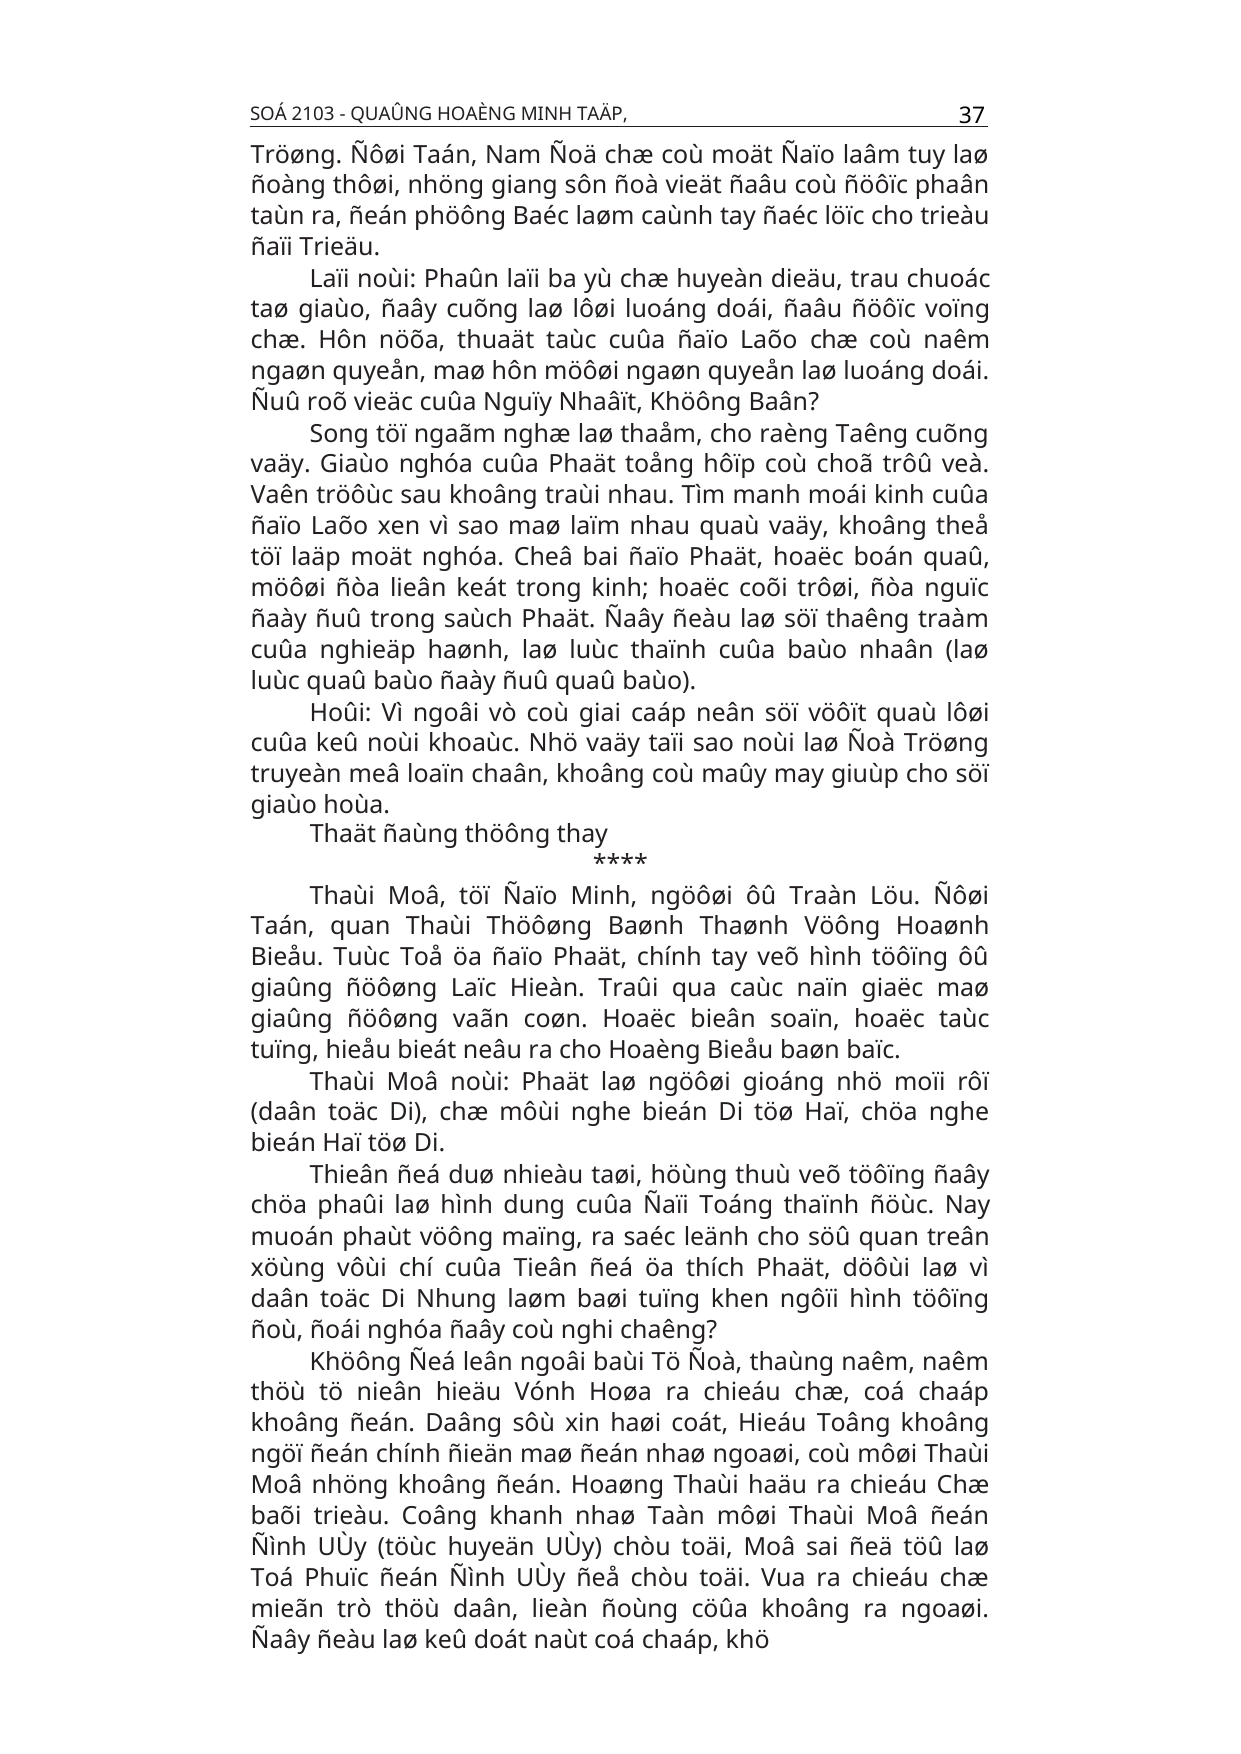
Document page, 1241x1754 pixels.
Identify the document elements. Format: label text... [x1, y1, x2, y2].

text Hoûi: Vì ngoâi vò coù giai caáp neân söï vöôït quaù lôøi cuûa keû noùi khoaùc. Nhö vaäy taïi sao noùi laø Ñoà Tröøng truyeàn meâ loaïn chaân, khoâng coù maûy may giuùp cho söï giaùo hoùa. [250, 697, 990, 821]
text Thieân ñeá duø nhieàu taøi, höùng thuù veõ töôïng ñaây chöa phaûi laø hình dung cuûa Ñaïi Toáng thaïnh ñöùc. Nay muoán phaùt vöông maïng, ra saéc leänh cho söû quan treân xöùng vôùi chí cuûa Tieân ñeá öa thích Phaät, döôùi laø vì daân toäc Di Nhung laøm baøi tuïng khen ngôïi hình töôïng ñoù, ñoái nghóa ñaây coù nghi chaêng? [250, 1159, 990, 1345]
text Tröøng. Ñôøi Taán, Nam Ñoä chæ coù moät Ñaïo laâm tuy laø ñoàng thôøi, nhöng giang sôn ñoà vieät ñaâu coù ñöôïc phaân taùn ra, ñeán phöông Baéc laøm caùnh tay ñaéc löïc cho trieàu ñaïi Trieäu. [250, 138, 990, 263]
text Thaät ñaùng thöông thay [309, 821, 1092, 847]
text **** [308, 847, 932, 879]
text Laïi noùi: Phaûn laïi ba yù chæ huyeàn dieäu, trau chuoác taø giaùo, ñaây cuõng laø lôøi luoáng doái, ñaâu ñöôïc voïng chæ. Hôn nöõa, thuaät taùc cuûa ñaïo Laõo chæ coù naêm ngaøn quyeån, maø hôn möôøi ngaøn quyeån laø luoáng doái. Ñuû roõ vieäc cuûa Nguïy Nhaâït, Khöông Baân? [250, 263, 990, 418]
text Song töï ngaãm nghæ laø thaåm, cho raèng Taêng cuõng vaäy. Giaùo nghóa cuûa Phaät toång hôïp coù choã trôû veà. Vaên tröôùc sau khoâng traùi nhau. Tìm manh moái kinh cuûa ñaïo Laõo xen vì sao maø laïm nhau quaù vaäy, khoâng theå töï laäp moät nghóa. Cheâ bai ñaïo Phaät, hoaëc boán quaû, möôøi ñòa lieân keát trong kinh; hoaëc coõi trôøi, ñòa nguïc ñaày ñuû trong saùch Phaät. Ñaây ñeàu laø söï thaêng traàm cuûa nghieäp haønh, laø luùc thaïnh cuûa baùo nhaân (laø luùc quaû baùo ñaày ñuû quaû baùo). [250, 418, 990, 697]
text Thaùi Moâ noùi: Phaät laø ngöôøi gioáng nhö moïi rôï (daân toäc Di), chæ môùi nghe bieán Di töø Haï, chöa nghe bieán Haï töø Di. [250, 1066, 990, 1159]
text Khöông Ñeá leân ngoâi baùi Tö Ñoà, thaùng naêm, naêm thöù tö nieân hieäu Vónh Hoøa ra chieáu chæ, coá chaáp khoâng ñeán. Daâng sôù xin haøi coát, Hieáu Toâng khoâng ngöï ñeán chính ñieän maø ñeán nhaø ngoaøi, coù môøi Thaùi Moâ nhöng khoâng ñeán. Hoaøng Thaùi haäu ra chieáu Chæ baõi trieàu. Coâng khanh nhaø Taàn môøi Thaùi Moâ ñeán Ñình UÙy (töùc huyeän UÙy) chòu toäi, Moâ sai ñeä töû laø Toá Phuïc ñeán Ñình UÙy ñeå chòu toäi. Vua ra chieáu chæ mieãn trò thöù daân, lieàn ñoùng cöûa khoâng ra ngoaøi. Ñaây ñeàu laø keû doát naùt coá chaáp, khö [250, 1345, 990, 1656]
text Thaùi Moâ, töï Ñaïo Minh, ngöôøi ôû Traàn Löu. Ñôøi Taán, quan Thaùi Thöôøng Baønh Thaønh Vöông Hoaønh Bieåu. Tuùc Toå öa ñaïo Phaät, chính tay veõ hình töôïng ôû giaûng ñöôøng Laïc Hieàn. Traûi qua caùc naïn giaëc maø giaûng ñöôøng vaãn coøn. Hoaëc bieân soaïn, hoaëc taùc tuïng, hieåu bieát neâu ra cho Hoaèng Bieåu baøn baïc. [250, 880, 990, 1066]
